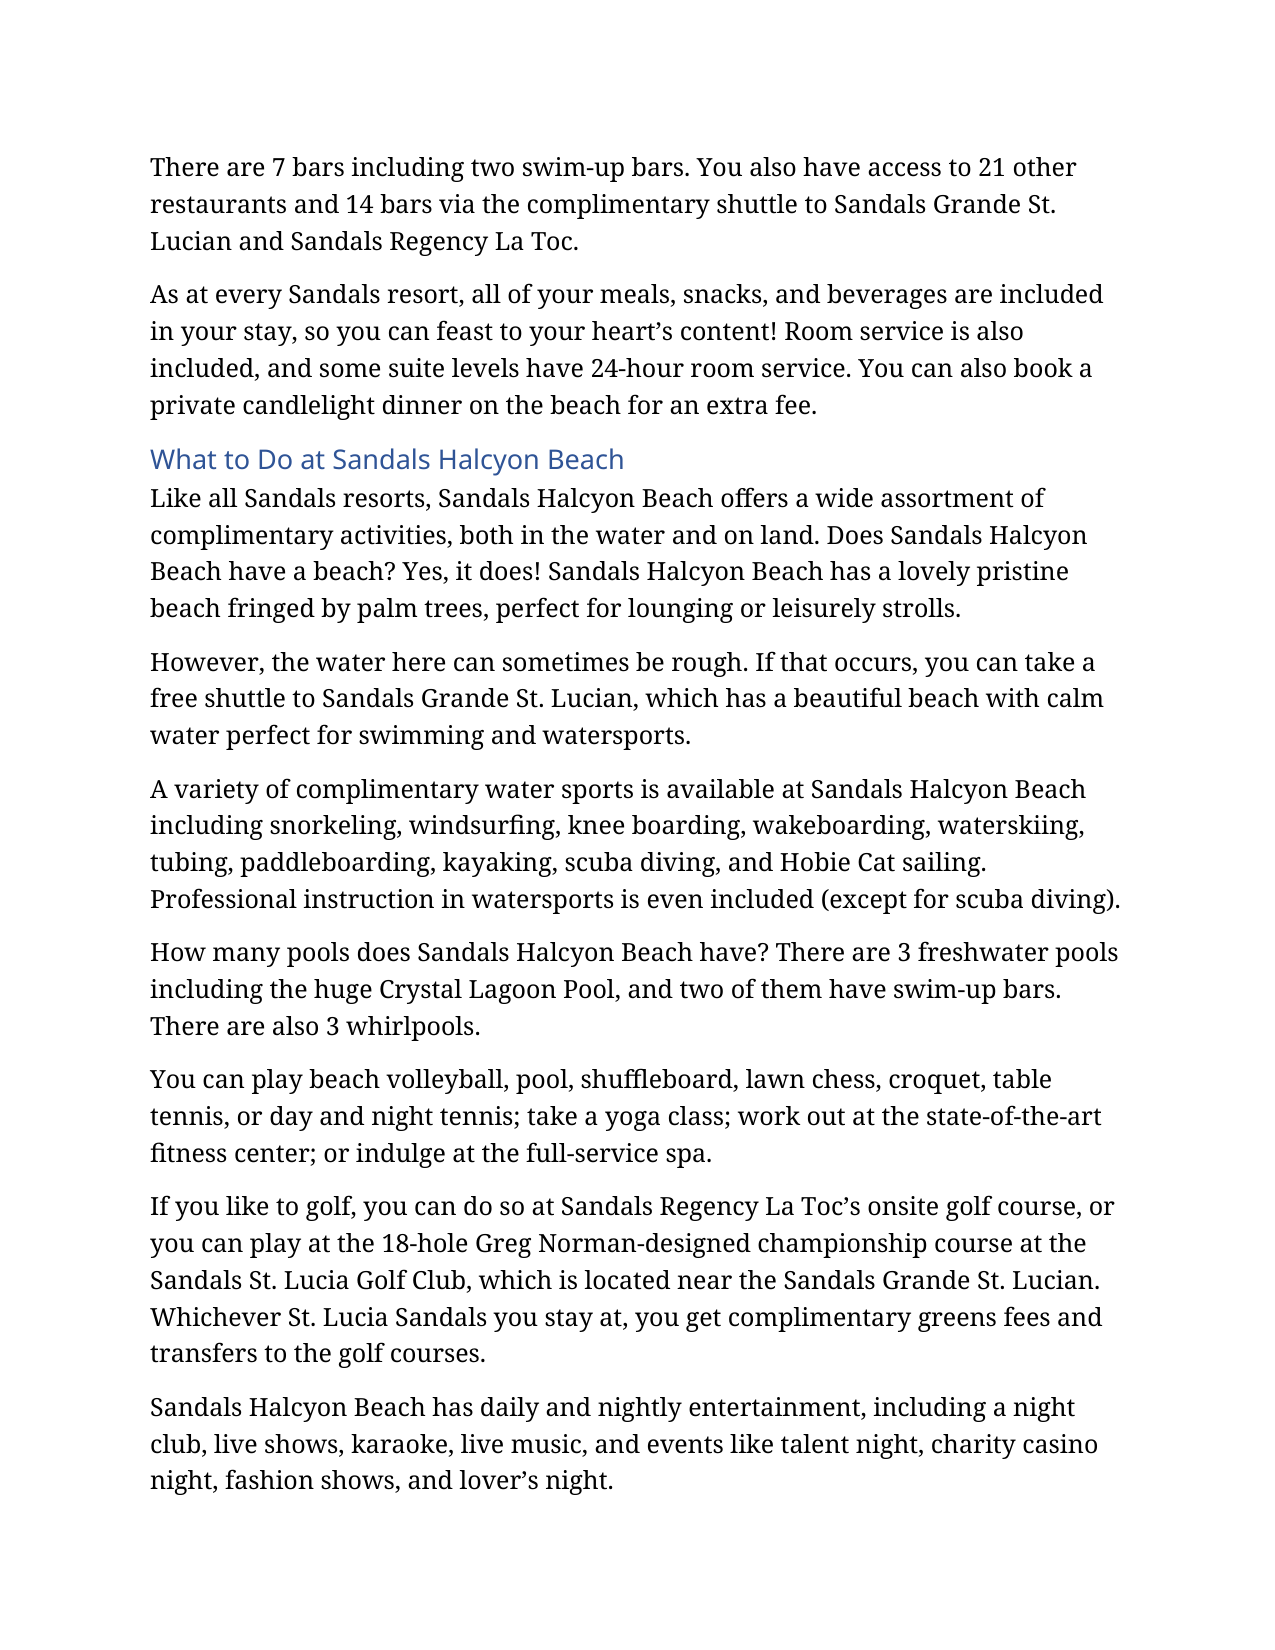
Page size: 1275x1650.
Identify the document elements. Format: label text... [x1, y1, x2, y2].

text Sandals Halcyon Beach has daily and nightly entertainment, including a night club, live shows, karaoke, live music, and events like talent night, charity casino night, fashion shows, and lover’s night. [150, 1389, 1125, 1497]
text However, the water here can sometimes be rough. If that occurs, you can take a free shuttle to Sandals Grande St. Lucian, which has a beautiful beach with calm water perfect for swimming and watersports. [150, 644, 1125, 752]
text A variety of complimentary water sports is available at Sandals Halcyon Beach including snorkeling, windsurfing, knee boarding, wakeboarding, waterskiing, tubing, paddleboarding, kayaking, scuba diving, and Hobie Cat sailing. Professional instruction in watersports is even included (except for scuba diving). [150, 771, 1125, 916]
text If you like to golf, you can do so at Sandals Regency La Toc’s onsite golf course, or you can play at the 18-hole Greg Norman-designed championship course at the Sandals St. Lucia Golf Club, which is located near the Sandals Grande St. Lucian. Whichever St. Lucia Sandals you stay at, you get complimentary greens fees and transfers to the golf courses. [150, 1189, 1125, 1370]
text As at every Sandals resort, all of your meals, snacks, and beverages are included in your stay, so you can feast to your heart’s content! Room service is also included, and some suite levels have 24-hour room service. You can also book a private candlelight dinner on the beach for an extra fee. [150, 277, 1125, 421]
text How many pools does Sandals Halcyon Beach have? There are 3 freshwater pools including the huge Crystal Lagoon Pool, and two of them have swim-up bars. There are also 3 whirlpools. [150, 935, 1125, 1043]
text There are 7 bars including two swim-up bars. You also have access to 21 other restaurants and 14 bars via the complimentary shuttle to Sandals Grande St. Lucian and Sandals Regency La Toc. [150, 150, 1125, 258]
text Like all Sandals resorts, Sandals Halcyon Beach offers a wide assortment of complimentary activities, both in the water and on land. Does Sandals Halcyon Beach have a beach? Yes, it does! Sandals Halcyon Beach has a lovely pristine beach fringed by palm trees, perfect for lounging or leisurely strolls. [150, 481, 1125, 625]
text You can play beach volleyball, pool, shuffleboard, lawn chess, croquet, table tennis, or day and night tennis; take a yoga class; work out at the state-of-the-art fitness center; or indulge at the full-service spa. [150, 1062, 1125, 1169]
subtitle What to Do at Sandals Halcyon Beach [150, 441, 1125, 478]
